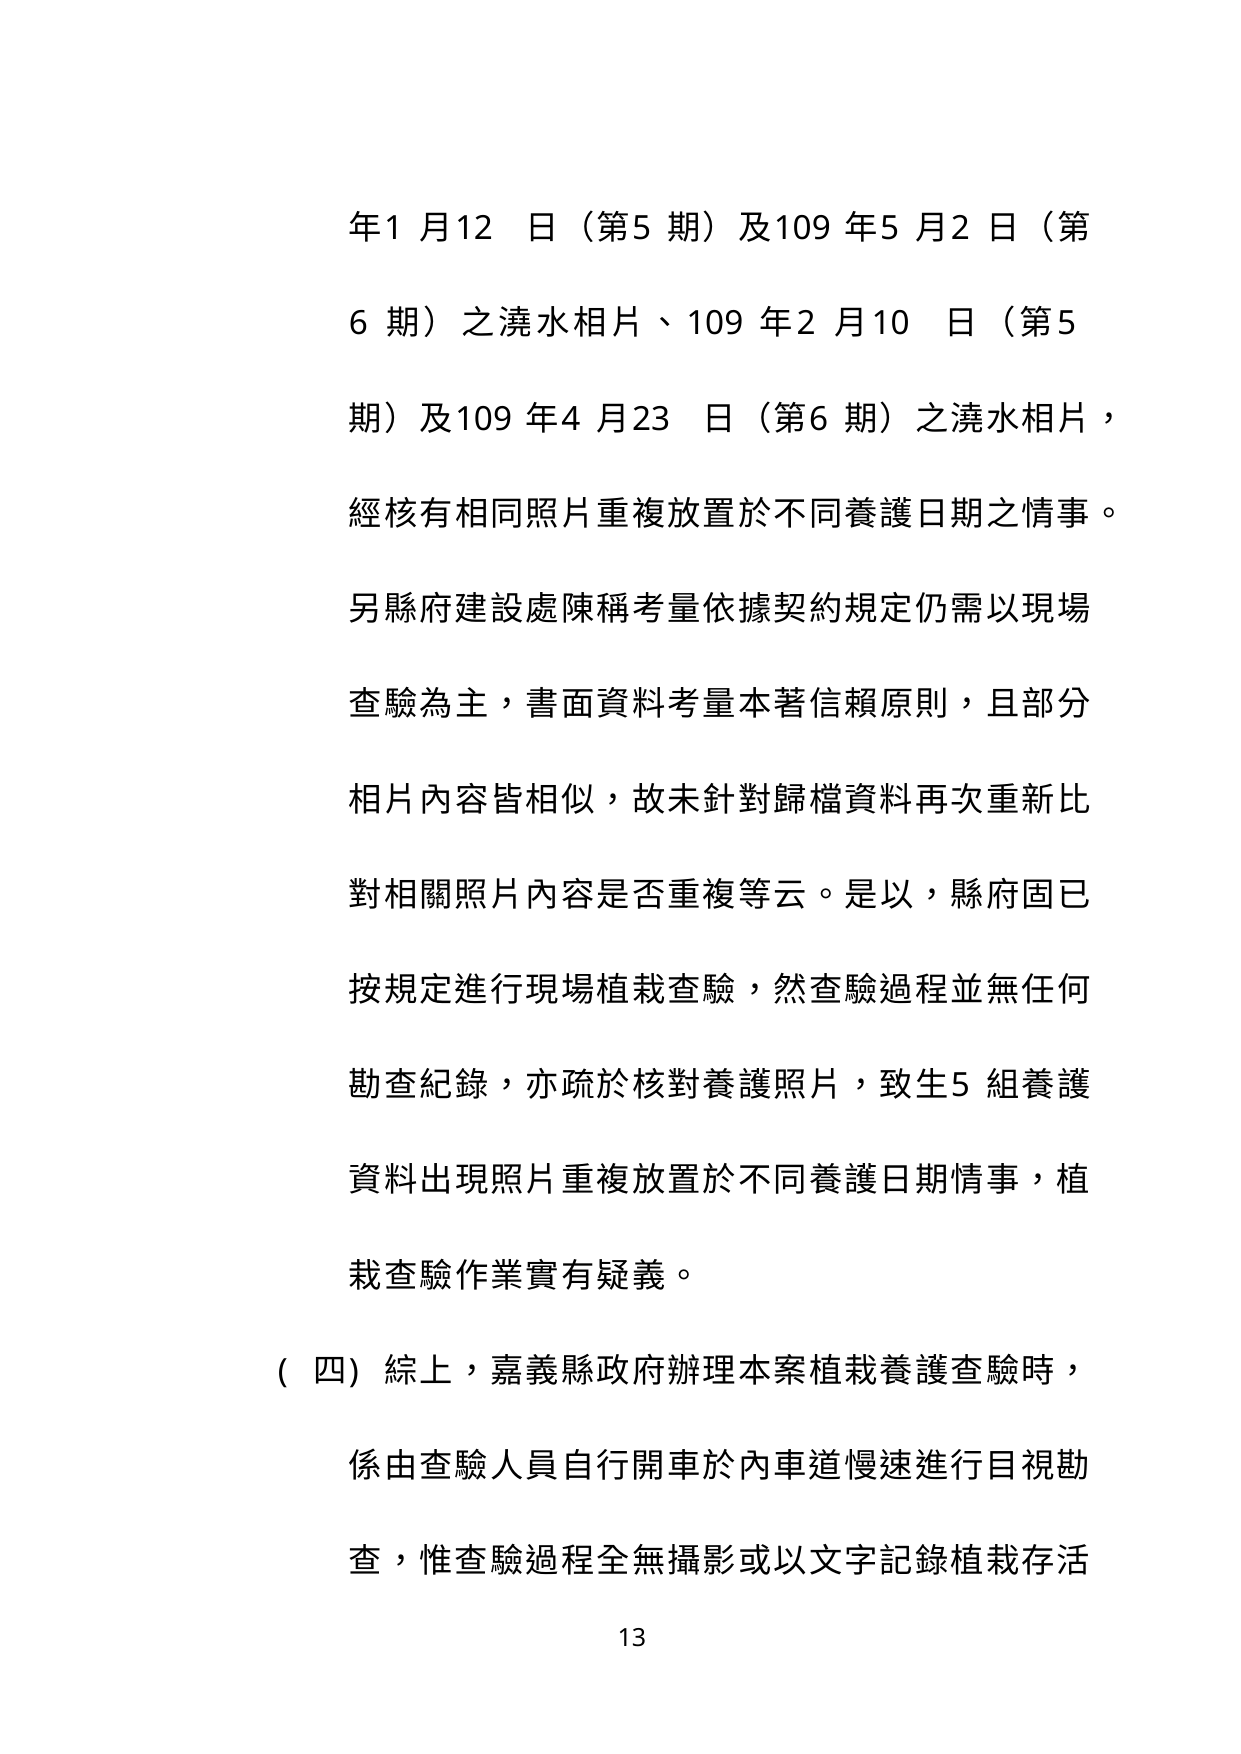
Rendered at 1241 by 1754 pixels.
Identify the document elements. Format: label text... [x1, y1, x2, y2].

subtitle 綜上，嘉義縣政府辦理本案植栽養護查驗時，係由查驗人員自行開車於內車道慢速進行目視勘查，惟查驗過程全無攝影或以文字記錄植栽存活狀況，查驗機制明顯流於形式，亦有不實之虞，復事後又未詳實核對廠商請款文件資料，致生養護照片日期不同但畫面重複等情事，衍生查驗不實疑義，顯有違失。 [245, 1320, 1092, 1606]
